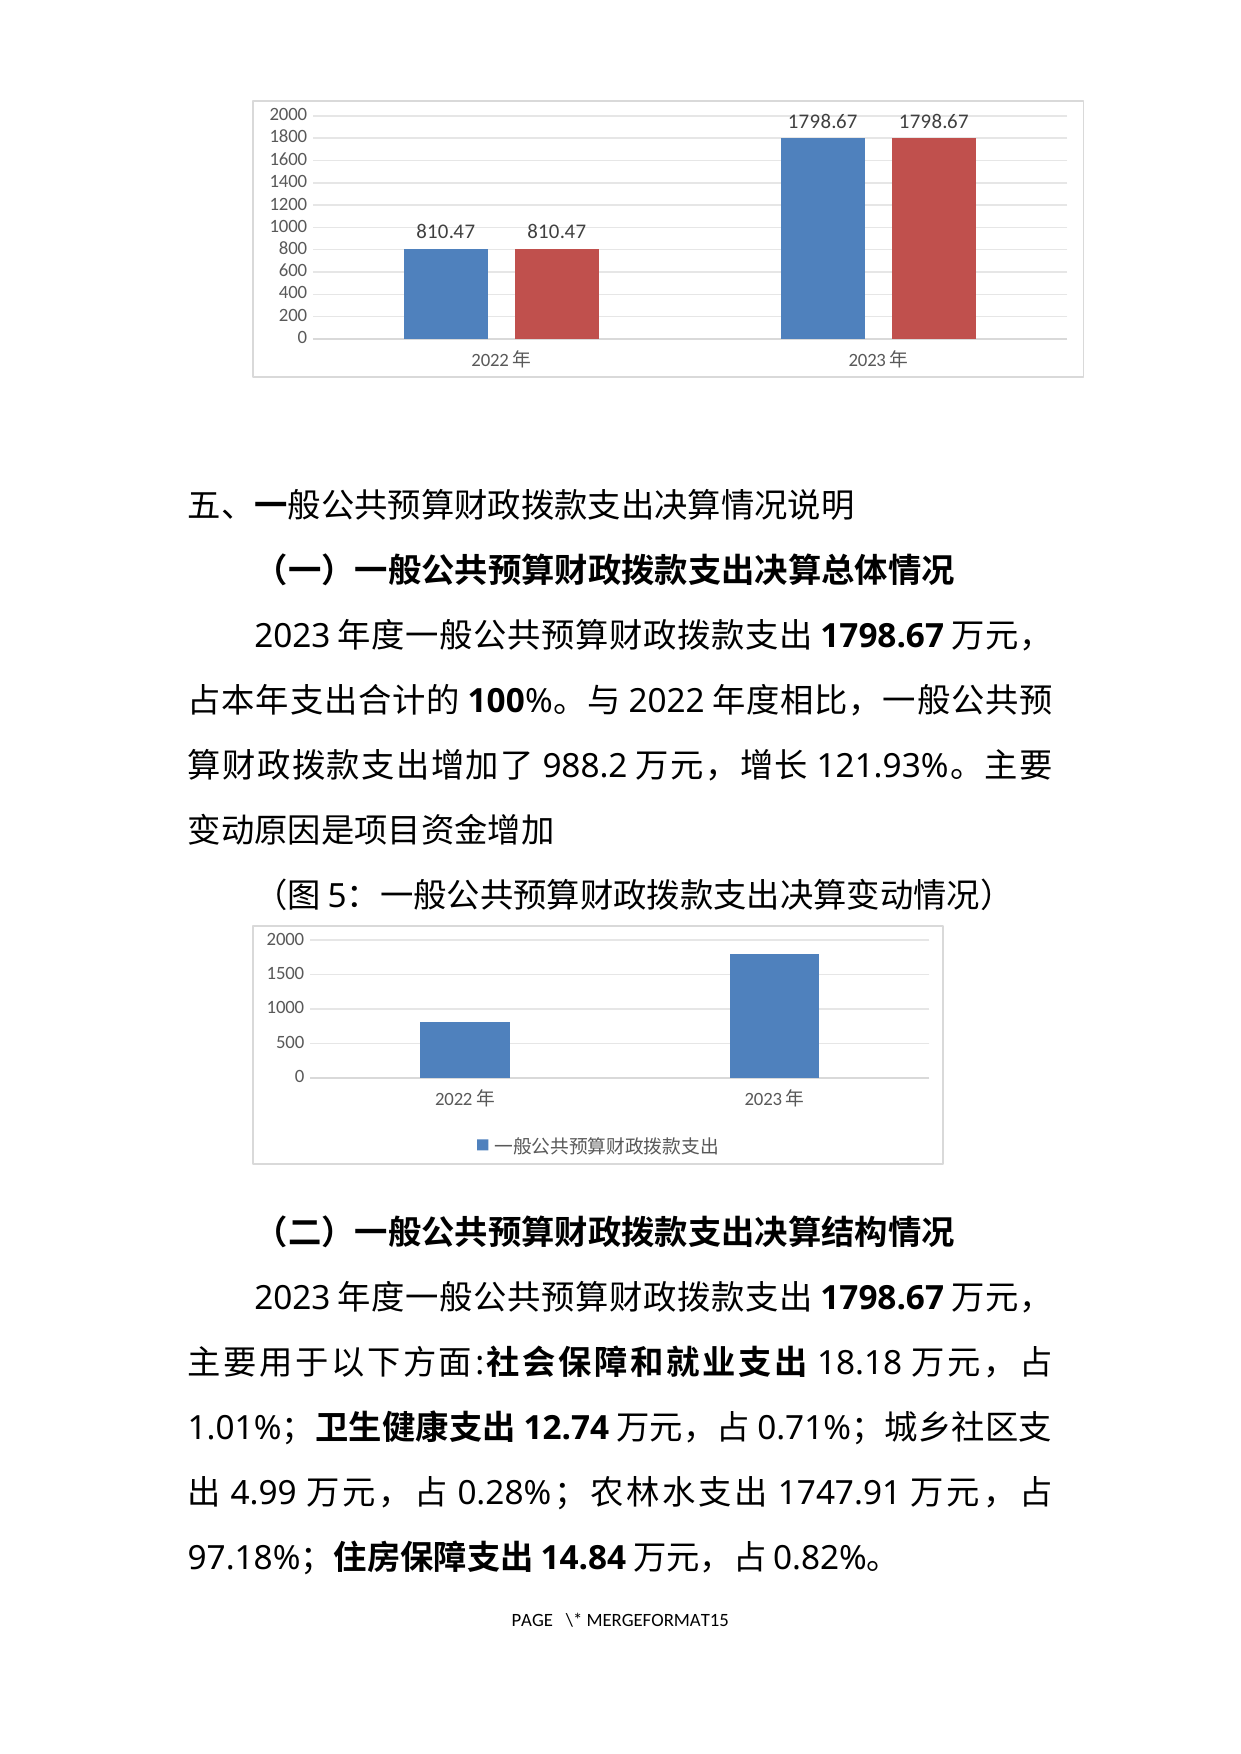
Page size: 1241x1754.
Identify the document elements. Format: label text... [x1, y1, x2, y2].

text （图5：一般公共预算财政拨款支出决算变动情况） [187, 860, 1053, 925]
text 五、一般公共预算财政拨款支出决算情况说明 [187, 470, 1053, 535]
text （一）一般公共预算财政拨款支出决算总体情况 [187, 535, 1053, 600]
text （二）一般公共预算财政拨款支出决算结构情况 [187, 1198, 1053, 1263]
text 2023年度一般公共预算财政拨款支出1798.67万元，占本年支出合计的100%。与2022年度相比，一般公共预算财政拨款支出增加了988.2万元，增长121.93%。主要变动原因是项目资金增加 [187, 600, 1053, 860]
text 2023年度一般公共预算财政拨款支出1798.67万元，主要用于以下方面:社会保障和就业支出18.18万元，占1.01%；卫生健康支出12.74万元，占0.71%；城乡社区支出4.99万元，占0.28%；农林水支出1747.91万元，占97.18%；住房保障支出14.84万元，占0.82%。 [187, 1263, 1053, 1588]
